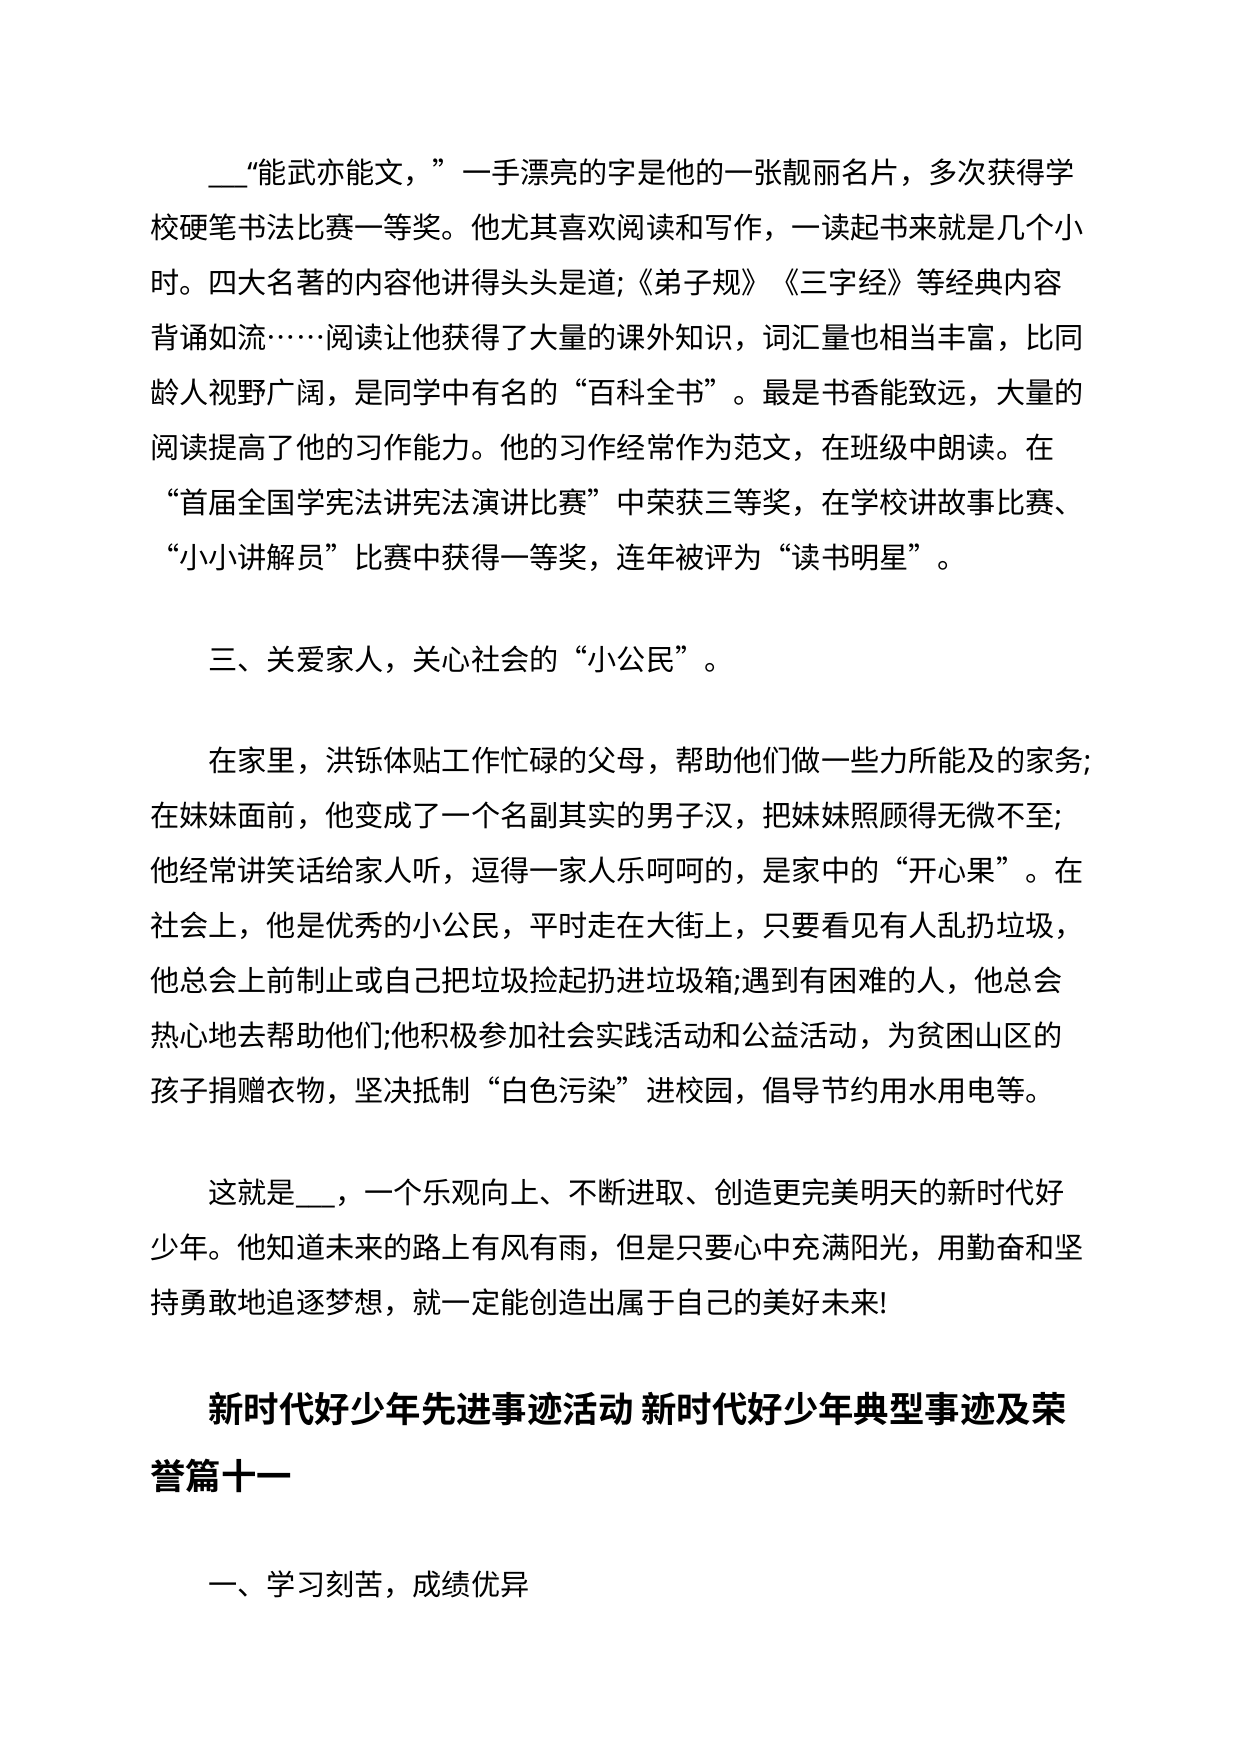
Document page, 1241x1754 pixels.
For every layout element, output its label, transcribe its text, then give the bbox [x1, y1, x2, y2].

text ___“能武亦能文，”一手漂亮的字是他的一张靓丽名片，多次获得学校硬笔书法比赛一等奖。他尤其喜欢阅读和写作，一读起书来就是几个小时。四大名著的内容他讲得头头是道;《弟子规》《三字经》等经典内容背诵如流……阅读让他获得了大量的课外知识，词汇量也相当丰富，比同龄人视野广阔，是同学中有名的“百科全书”。最是书香能致远，大量的阅读提高了他的习作能力。他的习作经常作为范文，在班级中朗读。在“首届全国学宪法讲宪法演讲比赛”中荣获三等奖，在学校讲故事比赛、“小小讲解员”比赛中获得一等奖，连年被评为“读书明星”。 [150, 150, 1090, 577]
text 这就是___，一个乐观向上、不断进取、创造更完美明天的新时代好少年。他知道未来的路上有风有雨，但是只要心中充满阳光，用勤奋和坚持勇敢地追逐梦想，就一定能创造出属于自己的美好未来! [150, 1169, 1090, 1322]
text 在家里，洪铄体贴工作忙碌的父母，帮助他们做一些力所能及的家务;在妹妹面前，他变成了一个名副其实的男子汉，把妹妹照顾得无微不至;他经常讲笑话给家人听，逗得一家人乐呵呵的，是家中的“开心果”。在社会上，他是优秀的小公民，平时走在大街上，只要看见有人乱扔垃圾，他总会上前制止或自己把垃圾捡起扔进垃圾箱;遇到有困难的人，他总会热心地去帮助他们;他积极参加社会实践活动和公益活动，为贫困山区的孩子捐赠衣物，坚决抵制“白色污染”进校园，倡导节约用水用电等。 [150, 738, 1090, 1110]
text 三、关爱家人，关心社会的“小公民”。 [150, 636, 1090, 678]
text 一、学习刻苦，成绩优异 [150, 1561, 1090, 1604]
text 新时代好少年先进事迹活动 新时代好少年典型事迹及荣誉篇十一 [150, 1381, 1090, 1499]
